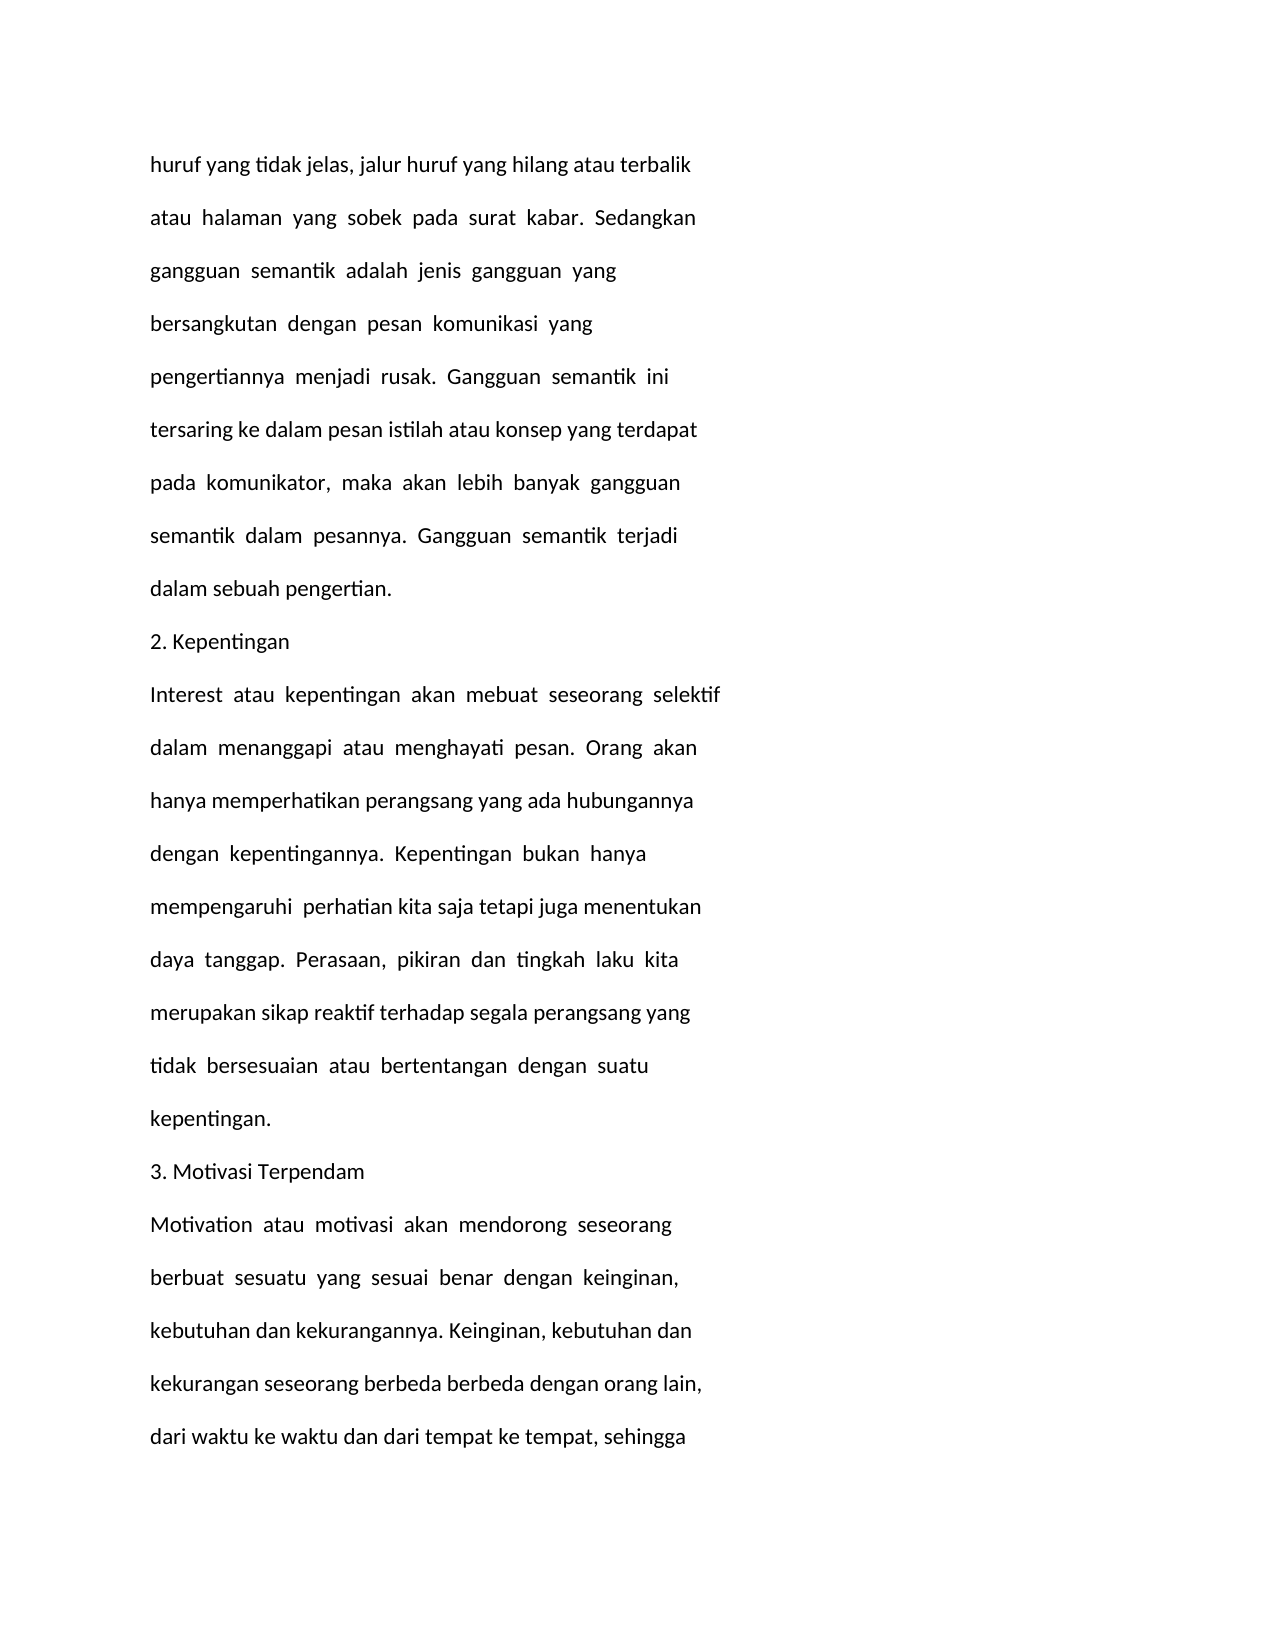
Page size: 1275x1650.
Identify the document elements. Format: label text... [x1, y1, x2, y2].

text dari waktu ke waktu dan dari tempat ke tempat, sehingga [150, 1422, 1125, 1451]
text kebutuhan dan kekurangannya. Keinginan, kebutuhan dan [150, 1316, 1125, 1344]
text pada komunikator, maka akan lebih banyak gangguan [150, 468, 1125, 496]
text dalam sebuah pengertian. [150, 574, 1125, 602]
text berbuat sesuatu yang sesuai benar dengan keinginan, [150, 1263, 1125, 1291]
text tersaring ke dalam pesan istilah atau konsep yang terdapat [150, 415, 1125, 443]
text dengan kepentingannya. Kepentingan bukan hanya [150, 839, 1125, 867]
text tidak bersesuaian atau bertentangan dengan suatu [150, 1051, 1125, 1079]
text Motivation atau motivasi akan mendorong seseorang [150, 1210, 1125, 1238]
text bersangkutan dengan pesan komunikasi yang [150, 309, 1125, 337]
text pengertiannya menjadi rusak. Gangguan semantik ini [150, 362, 1125, 390]
text gangguan semantik adalah jenis gangguan yang [150, 256, 1125, 284]
text 2. Kepentingan [150, 627, 1125, 655]
text atau halaman yang sobek pada surat kabar. Sedangkan [150, 203, 1125, 231]
text merupakan sikap reaktif terhadap segala perangsang yang [150, 998, 1125, 1026]
text kepentingan. [150, 1104, 1125, 1132]
text semantik dalam pesannya. Gangguan semantik terjadi [150, 521, 1125, 549]
text Interest atau kepentingan akan mebuat seseorang selektif [150, 680, 1125, 708]
text mempengaruhi perhatian kita saja tetapi juga menentukan [150, 892, 1125, 920]
text 3. Motivasi Terpendam [150, 1157, 1125, 1185]
text dalam menanggapi atau menghayati pesan. Orang akan [150, 733, 1125, 761]
text kekurangan seseorang berbeda berbeda dengan orang lain, [150, 1369, 1125, 1397]
text hanya memperhatikan perangsang yang ada hubungannya [150, 786, 1125, 814]
text huruf yang tidak jelas, jalur huruf yang hilang atau terbalik [150, 150, 1125, 178]
text daya tanggap. Perasaan, pikiran dan tingkah laku kita [150, 945, 1125, 973]
